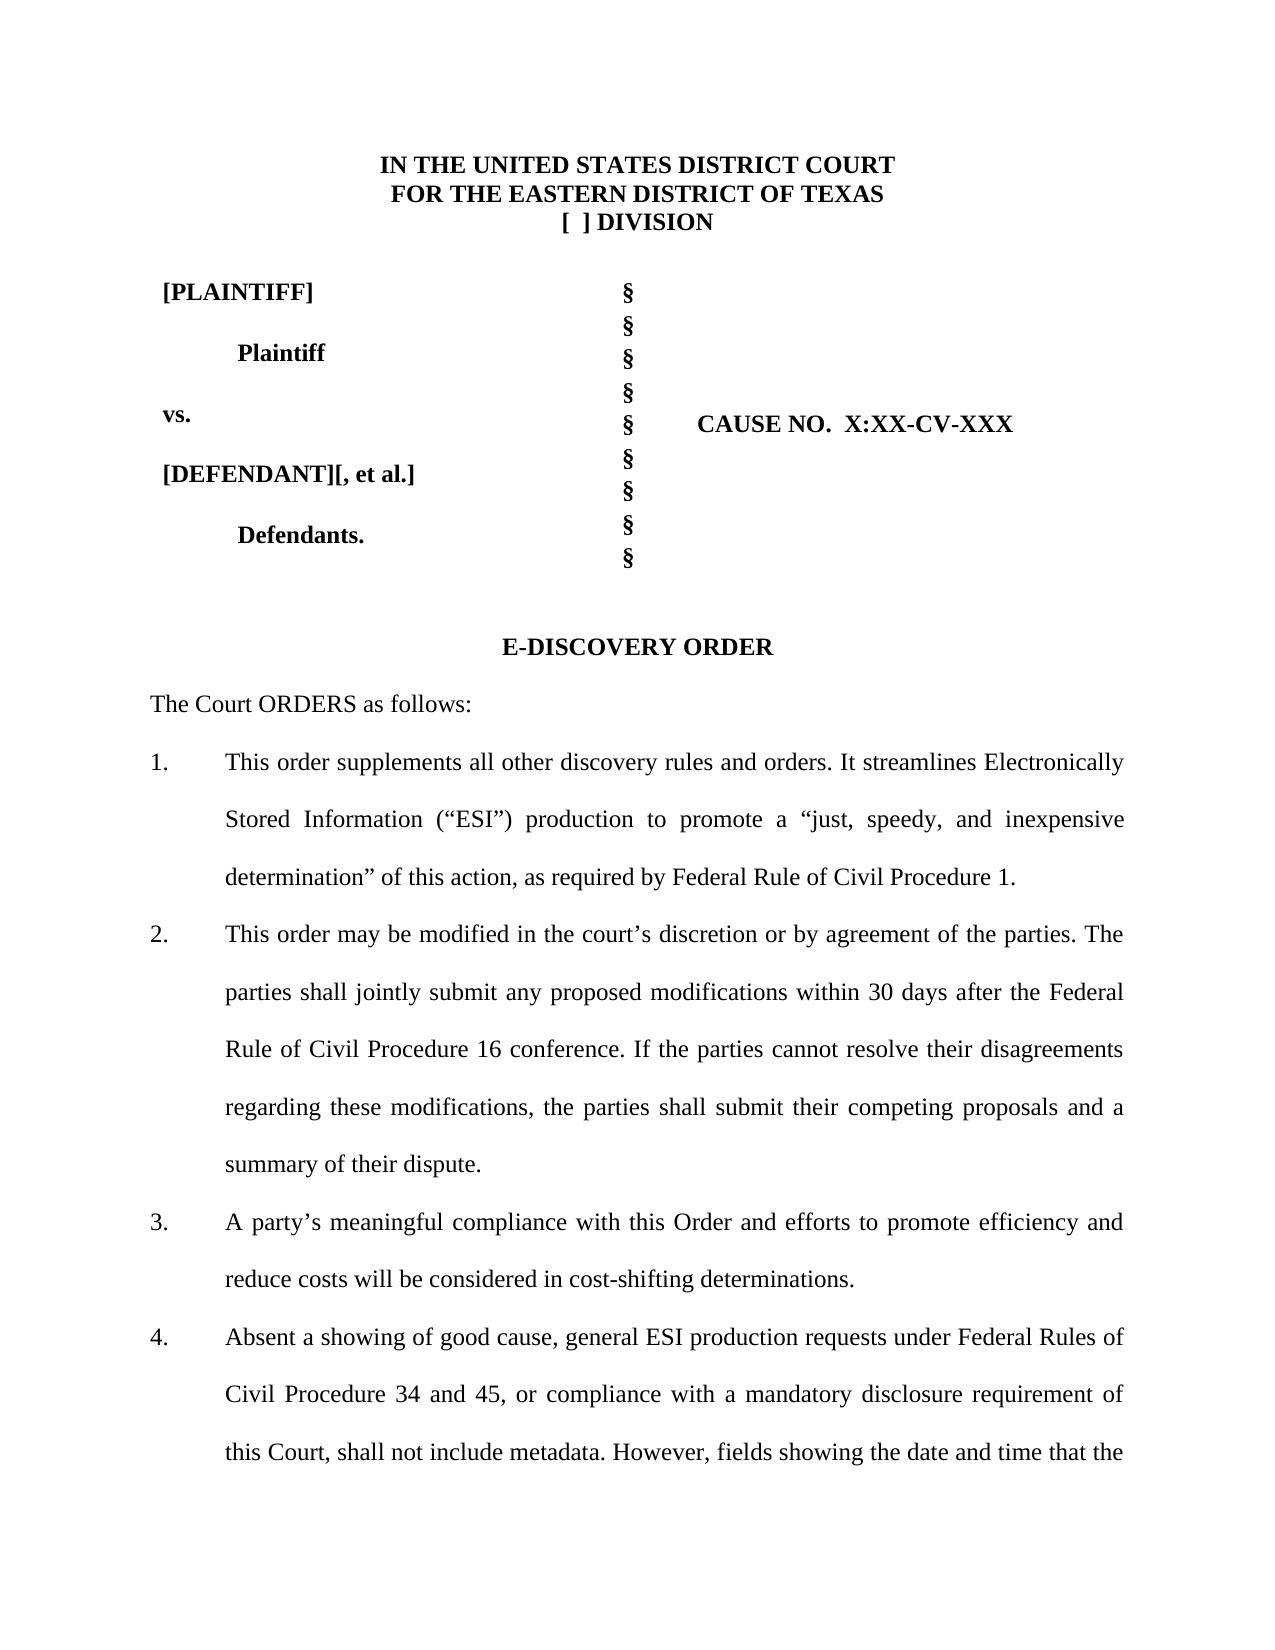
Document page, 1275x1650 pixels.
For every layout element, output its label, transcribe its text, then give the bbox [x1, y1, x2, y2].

text The Court ORDERS as follows: [150, 689, 1125, 718]
text FOR THE EASTERN DISTRICT OF TEXAS [150, 179, 1125, 207]
text 2. This order may be modified in the court’s discretion or by agreement of the parties. The parties shall jointly submit any proposed modifications within 30 days after the Federal Rule of Civil Procedure 16 conference. If the parties cannot resolve their disagreements regarding these modifications, the parties shall submit their competing proposals and a summary of their dispute. [150, 919, 1125, 1178]
table_header § § § § § CAUSE NO. X:XX-CV-XXX § § § § [609, 265, 1125, 608]
text 3. A party’s meaningful compliance with this Order and efforts to promote efficiency and reduce costs will be considered in cost-shifting determinations. [150, 1207, 1125, 1293]
table_header [PLAINTIFF] Plaintiff vs. [DEFENDANT][, et al.] Defendants. [150, 265, 609, 608]
text IN THE UNITED STATES DISTRICT COURT [150, 150, 1125, 179]
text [150, 1322, 1125, 1466]
text 1. This order supplements all other discovery rules and orders. It streamlines Electronically Stored Information (“ESI”) production to promote a “just, speedy, and inexpensive determination” of this action, as required by Federal Rule of Civil Procedure 1. [150, 747, 1125, 891]
text E-DISCOVERY ORDER [150, 632, 1125, 661]
text [ ] DIVISION [150, 207, 1125, 236]
